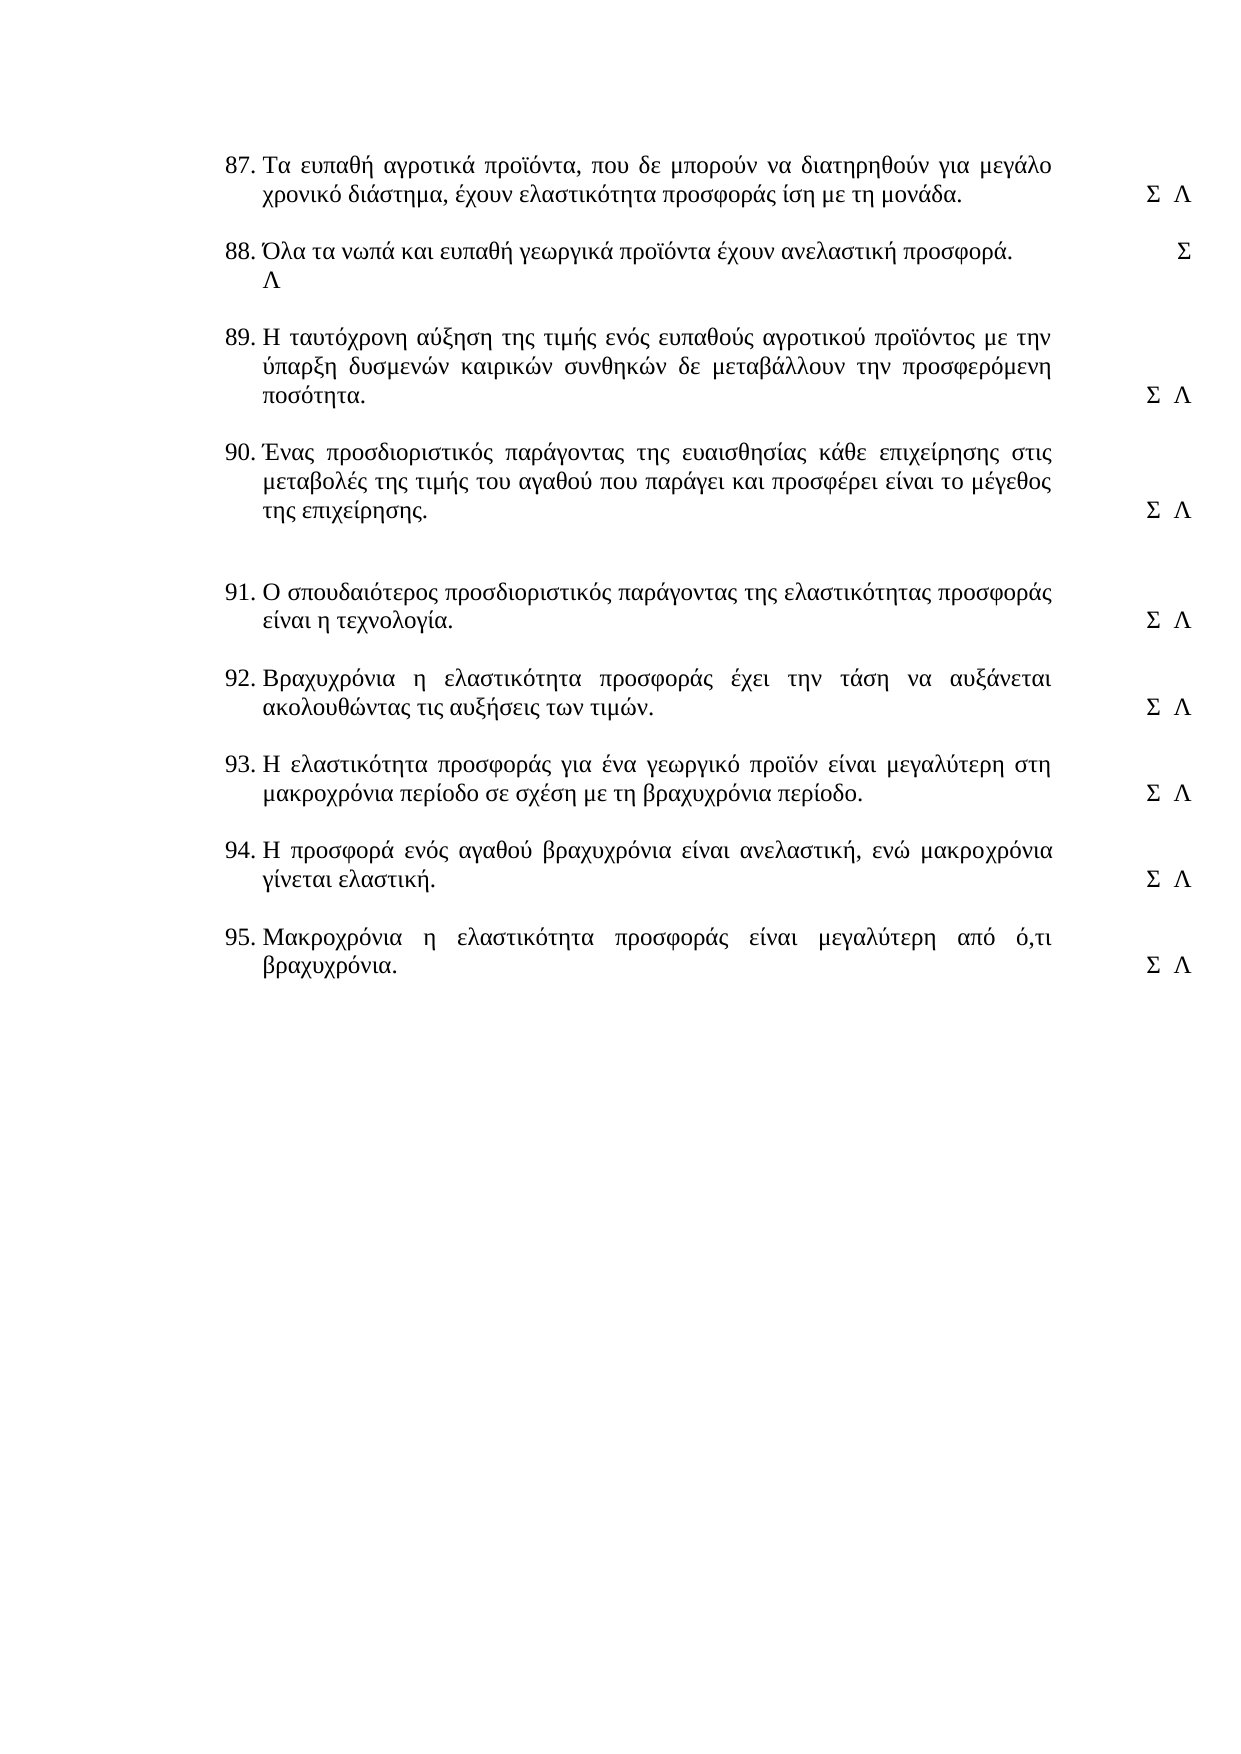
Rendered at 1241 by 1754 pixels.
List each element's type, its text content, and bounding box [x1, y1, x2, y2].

list Η ελαστικότητα προσφοράς για ένα γεωργικό προϊόν είναι μεγαλύτερη στη μακροχρόνια περίοδο σε σχέση με τη βραχυχρόνια περίοδο. Σ Λ [225, 749, 1053, 807]
list Ο σπουδαιότερος προσδιοριστικός παράγοντας της ελαστικότητας προσφοράς είναι η τεχνολογία. Σ Λ [225, 577, 1053, 634]
list Η ταυτόχρονη αύξηση της τιμής ενός ευπαθούς αγροτικού προϊόντος με την ύπαρξη δυσμενών καιρικών συνθηκών δε μεταβάλλουν την προσφερόμενη ποσότητα. Σ Λ [225, 322, 1053, 409]
list Βραχυχρόνια η ελαστικότητα προσφοράς έχει την τάση να αυξάνεται ακολουθώντας τις αυξήσεις των τιμών. Σ Λ [225, 663, 1053, 721]
list Η προσφορά ενός αγαθού βραχυχρόνια είναι ανελαστική, ενώ μακροχρόνια γίνεται ελαστική. Σ Λ [225, 836, 1053, 893]
list Ένας προσδιοριστικός παράγοντας της ευαισθησίας κάθε επιχείρησης στις μεταβολές της τιμής του αγαθού που παράγει και προσφέρει είναι το μέγεθος της επιχείρησης. Σ Λ [225, 437, 1053, 524]
list Τα ευπαθή αγροτικά προϊόντα, που δε μπορούν να διατηρηθούν για μεγάλο χρονικό διάστημα, έχουν ελαστικότητα προσφοράς ίση με τη μονάδα. Σ Λ [225, 150, 1053, 207]
list Μακροχρόνια η ελαστικότητα προσφοράς είναι μεγαλύτερη από ό,τι βραχυχρόνια. Σ Λ [225, 922, 1053, 979]
list Όλα τα νωπά και ευπαθή γεωργικά προϊόντα έχουν ανελαστική προσφορά. Σ Λ [225, 236, 1053, 294]
